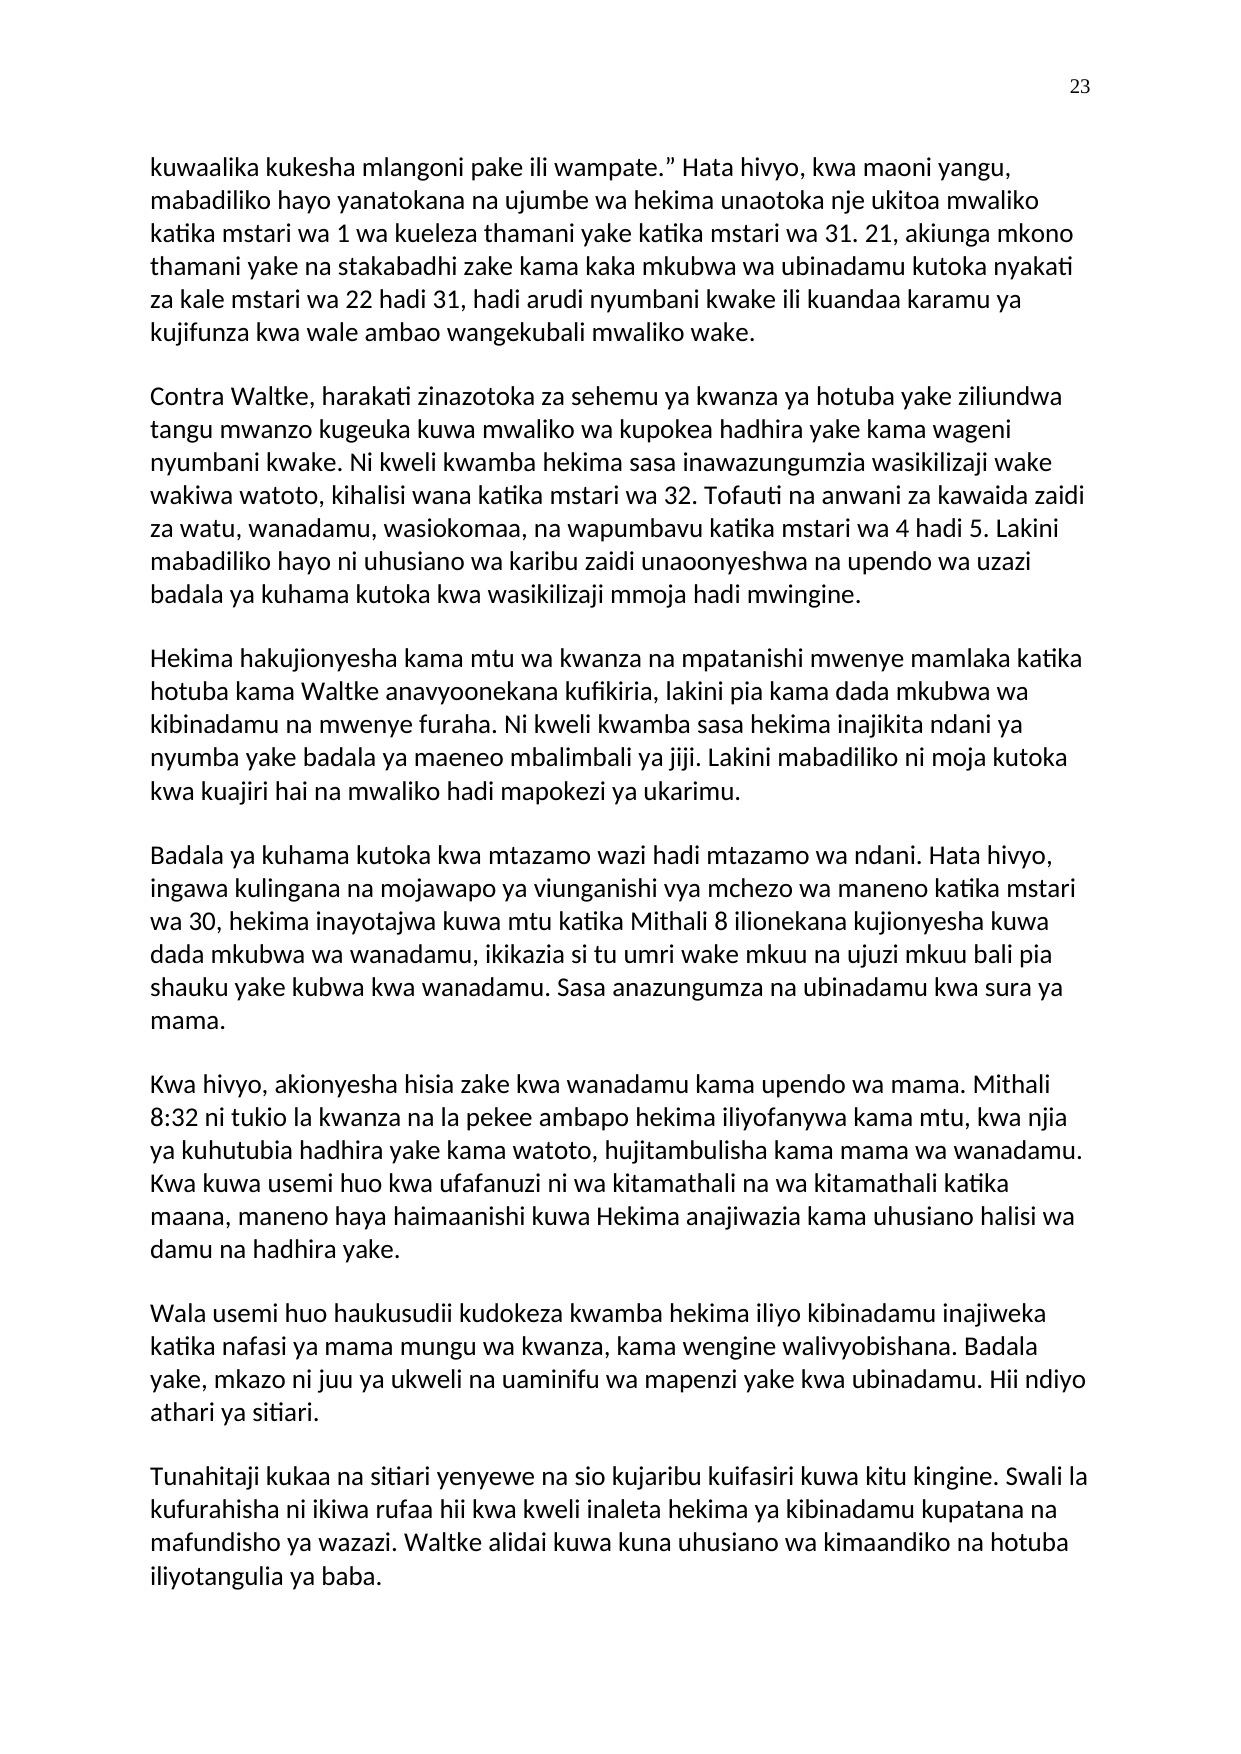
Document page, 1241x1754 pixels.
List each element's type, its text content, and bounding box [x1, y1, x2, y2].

text Kwa hivyo, akionyesha hisia zake kwa wanadamu kama upendo wa mama. Mithali 8:32 ni tukio la kwanza na la pekee ambapo hekima iliyofanywa kama mtu, kwa njia ya kuhutubia hadhira yake kama watoto, hujitambulisha kama mama wa wanadamu. Kwa kuwa usemi huo kwa ufafanuzi ni wa kitamathali na wa kitamathali katika maana, maneno haya haimaanishi kuwa Hekima anajiwazia kama uhusiano halisi wa damu na hadhira yake. [150, 1067, 1090, 1265]
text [150, 150, 1090, 348]
text Tunahitaji kukaa na sitiari yenyewe na sio kujaribu kuifasiri kuwa kitu kingine. Swali la kufurahisha ni ikiwa rufaa hii kwa kweli inaleta hekima ya kibinadamu kupatana na mafundisho ya wazazi. Waltke alidai kuwa kuna uhusiano wa kimaandiko na hotuba iliyotangulia ya baba. [150, 1459, 1090, 1592]
text Wala usemi huo haukusudii kudokeza kwamba hekima iliyo kibinadamu inajiweka katika nafasi ya mama mungu wa kwanza, kama wengine walivyobishana. Badala yake, mkazo ni juu ya ukweli na uaminifu wa mapenzi yake kwa ubinadamu. Hii ndiyo athari ya sitiari. [150, 1296, 1090, 1428]
text Contra Waltke, harakati zinazotoka za sehemu ya kwanza ya hotuba yake ziliundwa tangu mwanzo kugeuka kuwa mwaliko wa kupokea hadhira yake kama wageni nyumbani kwake. Ni kweli kwamba hekima sasa inawazungumzia wasikilizaji wake wakiwa watoto, kihalisi wana katika mstari wa 32. Tofauti na anwani za kawaida zaidi za watu, wanadamu, wasiokomaa, na wapumbavu katika mstari wa 4 hadi 5. Lakini mabadiliko hayo ni uhusiano wa karibu zaidi unaoonyeshwa na upendo wa uzazi badala ya kuhama kutoka kwa wasikilizaji mmoja hadi mwingine. [150, 379, 1090, 610]
text Hekima hakujionyesha kama mtu wa kwanza na mpatanishi mwenye mamlaka katika hotuba kama Waltke anavyoonekana kufikiria, lakini pia kama dada mkubwa wa kibinadamu na mwenye furaha. Ni kweli kwamba sasa hekima inajikita ndani ya nyumba yake badala ya maeneo mbalimbali ya jiji. Lakini mabadiliko ni moja kutoka kwa kuajiri hai na mwaliko hadi mapokezi ya ukarimu. [150, 642, 1090, 807]
text Badala ya kuhama kutoka kwa mtazamo wazi hadi mtazamo wa ndani. Hata hivyo, ingawa kulingana na mojawapo ya viunganishi vya mchezo wa maneno katika mstari wa 30, hekima inayotajwa kuwa mtu katika Mithali 8 ilionekana kujionyesha kuwa dada mkubwa wa wanadamu, ikikazia si tu umri wake mkuu na ujuzi mkuu bali pia shauku yake kubwa kwa wanadamu. Sasa anazungumza na ubinadamu kwa sura ya mama. [150, 838, 1090, 1036]
